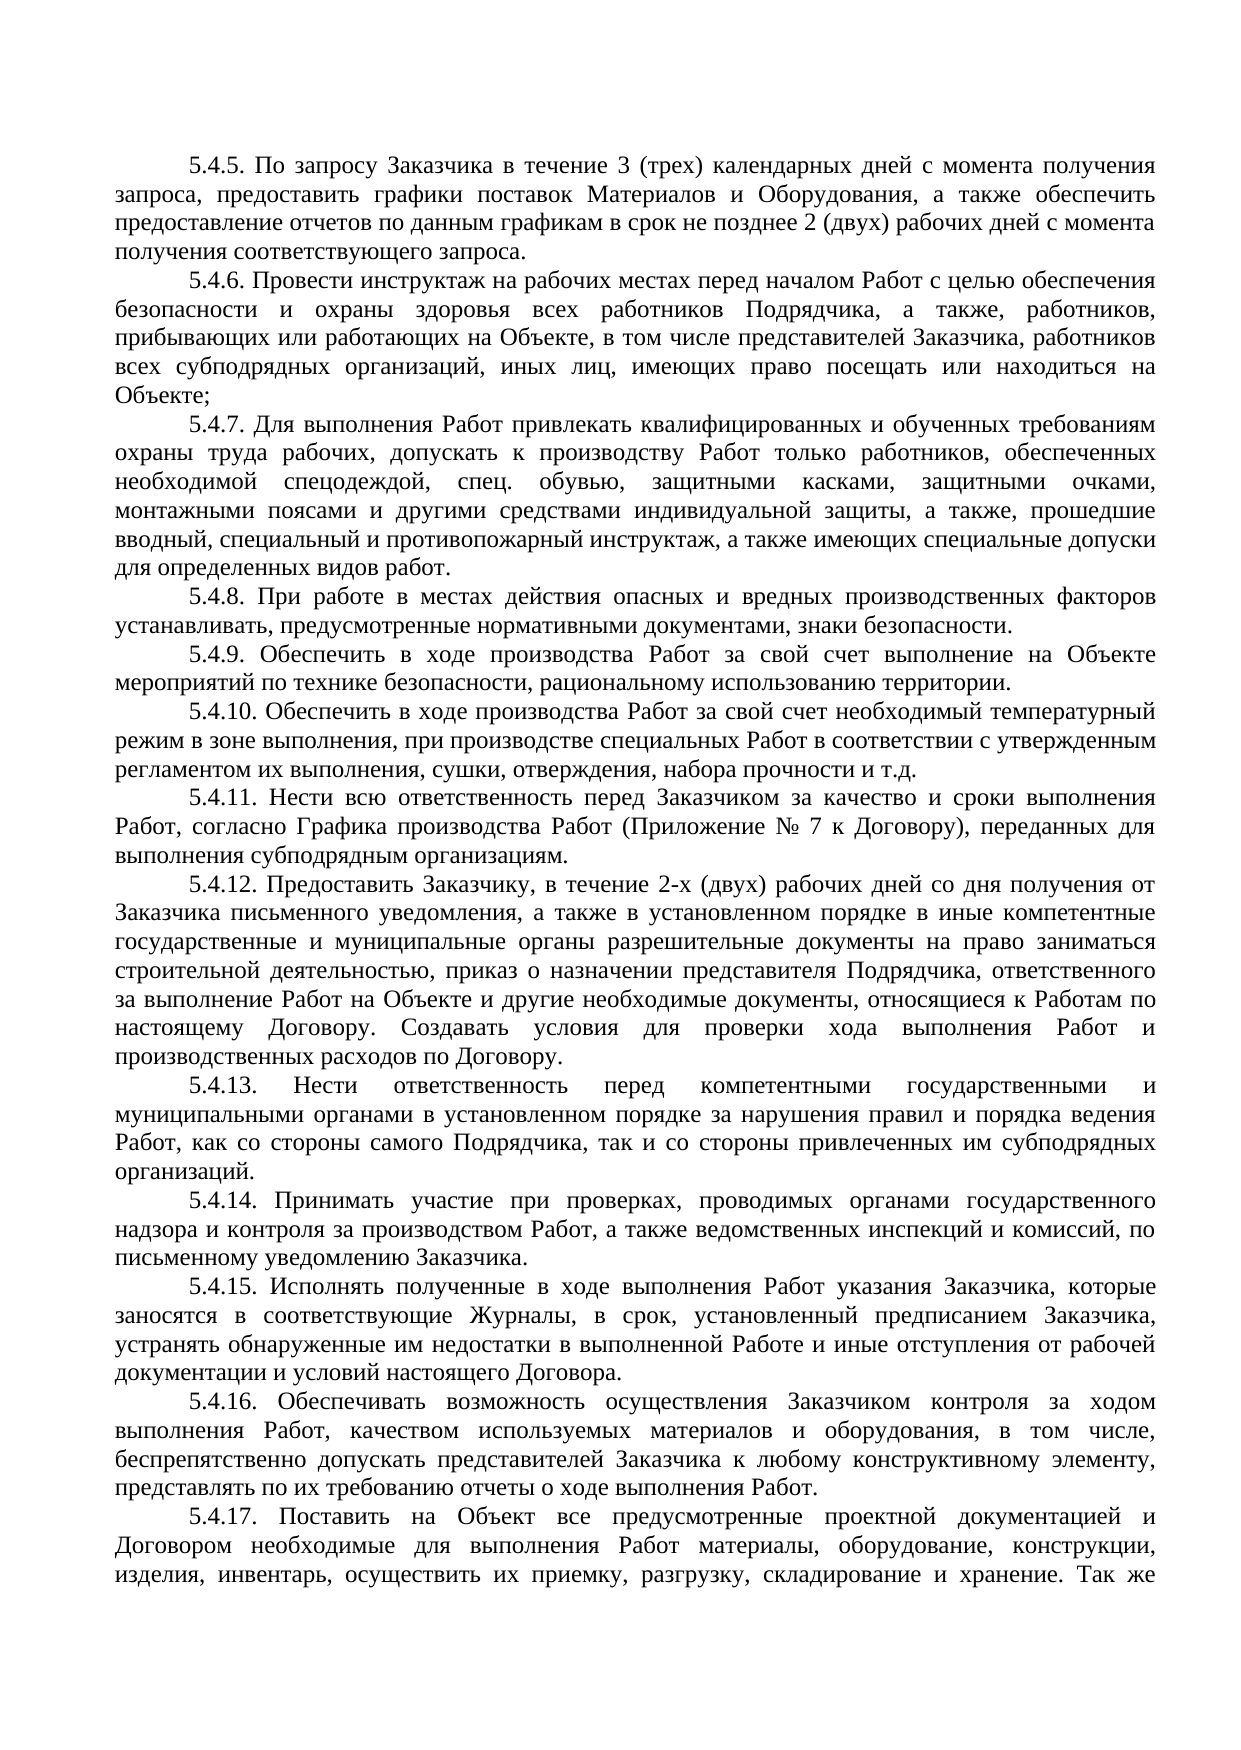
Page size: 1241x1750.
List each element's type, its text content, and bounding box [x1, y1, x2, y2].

text 5.4.7. Для выполнения Работ привлекать квалифицированных и обученных требованиям охраны труда рабочих, допускать к производству Работ только работников, обеспеченных необходимой спецодеждой, спец. обувью, защитными касками, защитными очками, монтажными поясами и другими средствами индивидуальной защиты, а также, прошедшие вводный, специальный и противопожарный инструктаж, а также имеющих специальные допуски для определенных видов работ. [114, 409, 1157, 581]
text 5.4.13. Нести ответственность перед компетентными государственными и муниципальными органами в установленном порядке за нарушения правил и порядка ведения Работ, как со стороны самого Подрядчика, так и со стороны привлеченных им субподрядных организаций. [114, 1070, 1157, 1185]
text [114, 1501, 1157, 1587]
text 5.4.11. Нести всю ответственность перед Заказчиком за качество и сроки выполнения Работ, согласно Графика производства Работ (Приложение № 7 к Договору), переданных для выполнения субподрядным организациям. [114, 782, 1157, 869]
text 5.4.12. Предоставить Заказчику, в течение 2-х (двух) рабочих дней со дня получения от Заказчика письменного уведомления, а также в установленном порядке в иные компетентные государственные и муниципальные органы разрешительные документы на право заниматься строительной деятельностью, приказ о назначении представителя Подрядчика, ответственного за выполнение Работ на Объекте и другие необходимые документы, относящиеся к Работам по настоящему Договору. Создавать условия для проверки хода выполнения Работ и производственных расходов по Договору. [114, 869, 1157, 1070]
text 5.4.8. При работе в местах действия опасных и вредных производственных факторов устанавливать, предусмотренные нормативными документами, знаки безопасности. [114, 581, 1157, 639]
text 5.4.6. Провести инструктаж на рабочих местах перед началом Работ с целью обеспечения безопасности и охраны здоровья всех работников Подрядчика, а также, работников, прибывающих или работающих на Объекте, в том числе представителей Заказчика, работников всех субподрядных организаций, иных лиц, имеющих право посещать или находиться на Объекте; [114, 265, 1157, 409]
text 5.4.14. Принимать участие при проверках, проводимых органами государственного надзора и контроля за производством Работ, а также ведомственных инспекций и комиссий, по письменному уведомлению Заказчика. [114, 1185, 1157, 1271]
text 5.4.10. Обеспечить в ходе производства Работ за свой счет необходимый температурный режим в зоне выполнения, при производстве специальных Работ в соответствии с утвержденным регламентом их выполнения, сушки, отверждения, набора прочности и т.д. [114, 696, 1157, 782]
text 5.4.9. Обеспечить в ходе производства Работ за свой счет выполнение на Объекте мероприятий по технике безопасности, рациональному использованию территории. [114, 639, 1157, 696]
text 5.4.16. Обеспечивать возможность осуществления Заказчиком контроля за ходом выполнения Работ, качеством используемых материалов и оборудования, в том числе, беспрепятственно допускать представителей Заказчика к любому конструктивному элементу, представлять по их требованию отчеты о ходе выполнения Работ. [114, 1386, 1157, 1501]
text 5.4.15. Исполнять полученные в ходе выполнения Работ указания Заказчика, которые заносятся в соответствующие Журналы, в срок, установленный предписанием Заказчика, устранять обнаруженные им недостатки в выполненной Работе и иные отступления от рабочей документации и условий настоящего Договора. [114, 1271, 1157, 1386]
text 5.4.5. По запросу Заказчика в течение 3 (трех) календарных дней с момента получения запроса, предоставить графики поставок Материалов и Оборудования, а также обеспечить предоставление отчетов по данным графикам в срок не позднее 2 (двух) рабочих дней с момента получения соответствующего запроса. [114, 150, 1157, 265]
